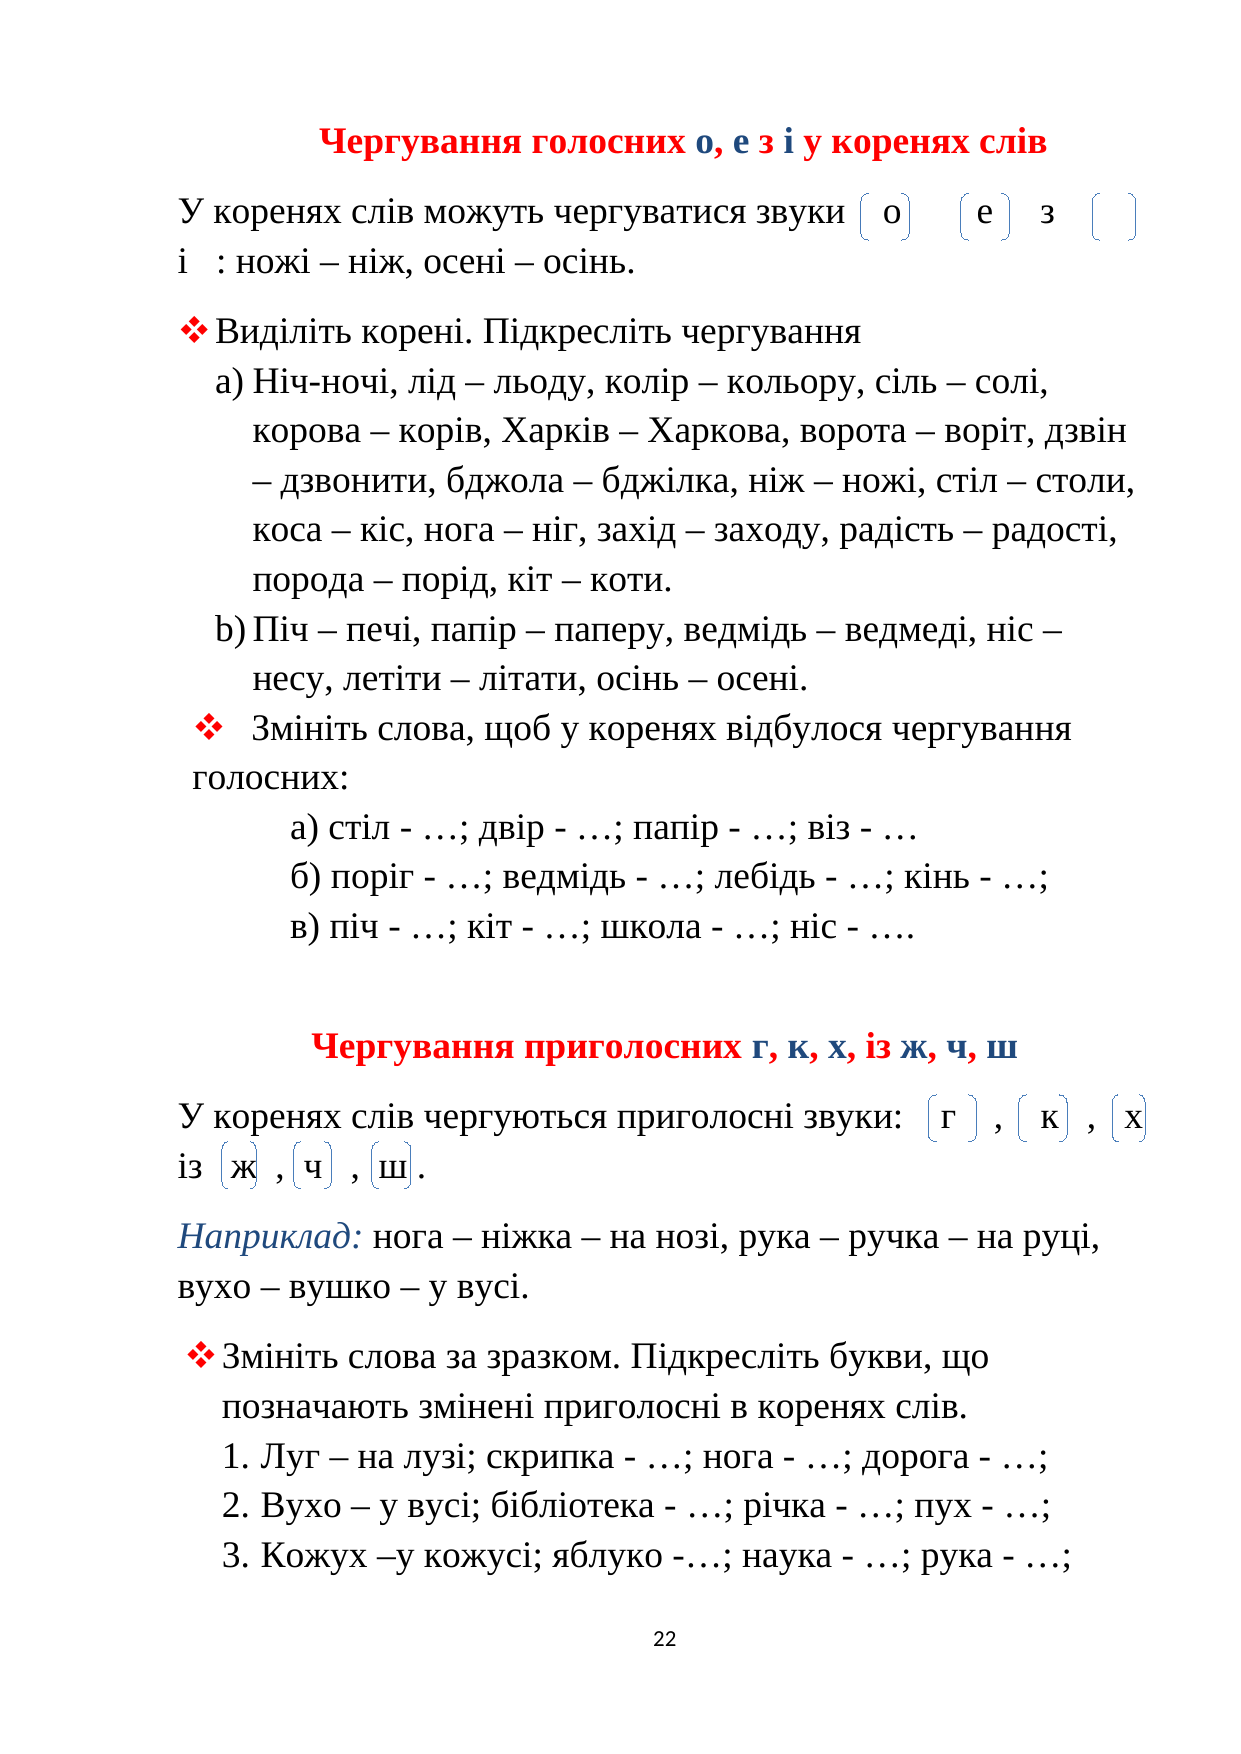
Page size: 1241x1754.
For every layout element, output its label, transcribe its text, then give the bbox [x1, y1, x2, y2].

list в) піч - …; кіт - …; школа - …; ніс - …. [290, 903, 1152, 947]
list Змініть слова за зразком. Підкресліть букви, що позначають змінені приголосні в коренях слів. [184, 1334, 1152, 1427]
list б) поріг - …; ведмідь - …; лебідь - …; кінь - …; [290, 854, 1152, 897]
list Змініть слова, щоб у коренях відбулося чергування голосних: [192, 705, 1152, 798]
list Луг – на лузі; скрипка - …; нога - …; дорога - …; [222, 1433, 1152, 1476]
text У коренях слів можуть чергуватися звуки о е з і : ножі – ніж, осені – осінь. [177, 188, 1152, 281]
text Чергування приголосних г, к, х, із ж, ч, ш [177, 1023, 1152, 1067]
list Виділіть корені. Підкресліть чергування [177, 308, 1152, 352]
list Кожух –у кожусі; яблуко -…; наука - …; рука - …; [222, 1532, 1152, 1575]
text У коренях слів чергуються приголосні звуки: г , к , х із ж , ч , ш . [177, 1094, 1152, 1187]
text Чергування голосних о, е з і у коренях слів [215, 118, 1152, 161]
list Ніч-ночі, лід – льоду, колір – кольору, сіль – солі, корова – корів, Харків – Харкова, ворота – воріт, дзвін – дзвонити, бджола – бджілка, ніж – ножі, стіл – столи, коса – кіс, нога – ніг, захід – заходу, радість – радості, порода – порід, кіт – коти. [215, 358, 1152, 599]
list Вухо – у вусі; бібліотека - …; річка - …; пух - …; [222, 1483, 1152, 1526]
list а) стіл - …; двір - …; папір - …; віз - … [290, 804, 1152, 847]
list Піч – печі, папір – паперу, ведмідь – ведмеді, ніс – несу, летіти – літати, осінь – осені. [215, 606, 1152, 699]
text Наприклад: нога – ніжка – на нозі, рука – ручка – на руці, вухо – вушко – у вусі. [177, 1214, 1152, 1307]
